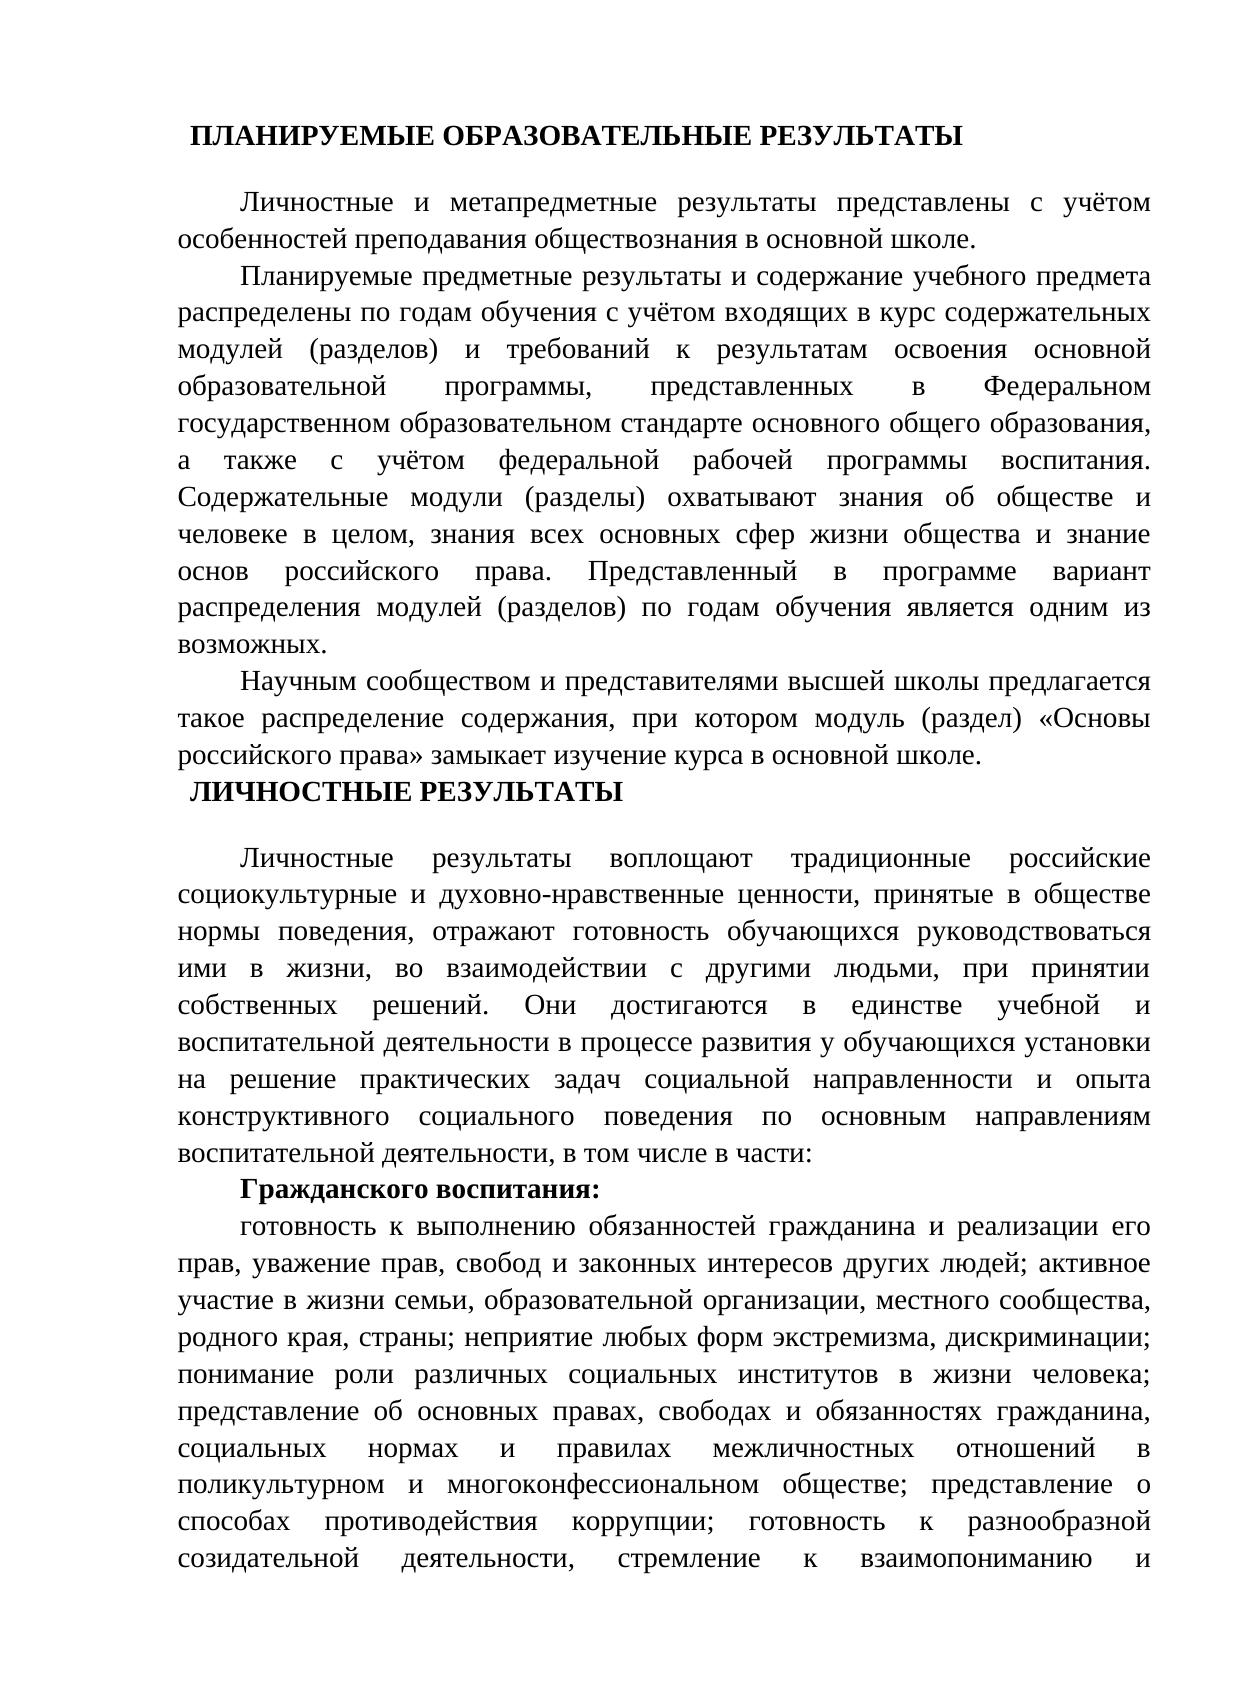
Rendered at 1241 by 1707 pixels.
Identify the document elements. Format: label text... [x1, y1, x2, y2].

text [177, 1208, 1152, 1574]
text Гражданского воспитания: [177, 1172, 1152, 1205]
text Личностные результаты воплощают традиционные российские социокультурные и духовно-нравственные ценности, принятые в обществе нормы поведения, отражают готовность обучающихся руководствоваться ими в жизни, во взаимодействии с другими людьми, при принятии собственных решений. Они достигаются в единстве учебной и воспитательной деятельности в процессе развития у обучающихся установки на решение практических задач социальной направленности и опыта конструктивного социального поведения по основным направлениям воспитательной деятельности, в том числе в части: [177, 840, 1152, 1168]
text Личностные и метапредметные результаты представлены с учётом особенностей преподавания обществознания в основной школе. [177, 184, 1152, 254]
text Научным сообществом и представителями высшей школы предлагается такое распределение содержания, при котором модуль (раздел) «Основы российского права» замыкает изучение курса в основной школе. [177, 663, 1152, 771]
text ЛИЧНОСТНЫЕ РЕЗУЛЬТАТЫ [190, 774, 1152, 807]
text Планируемые предметные результаты и содержание учебного предмета распределены по годам обучения с учётом входящих в курс содержательных модулей (разделов) и требований к результатам освоения основной образовательной программы, представленных в Федеральном государственном образовательном стандарте основного общего образования, а также с учётом федеральной рабочей программы воспитания. Содержательные модули (разделы) охватывают знания об обществе и человеке в целом, знания всех основных сфер жизни общества и знание основ российского права. Представленный в программе вариант распределения модулей (разделов) по годам обучения является одним из возможных. [177, 258, 1152, 660]
text ПЛАНИРУЕМЫЕ ОБРАЗОВАТЕЛЬНЫЕ РЕЗУЛЬТАТЫ [190, 118, 1152, 152]
